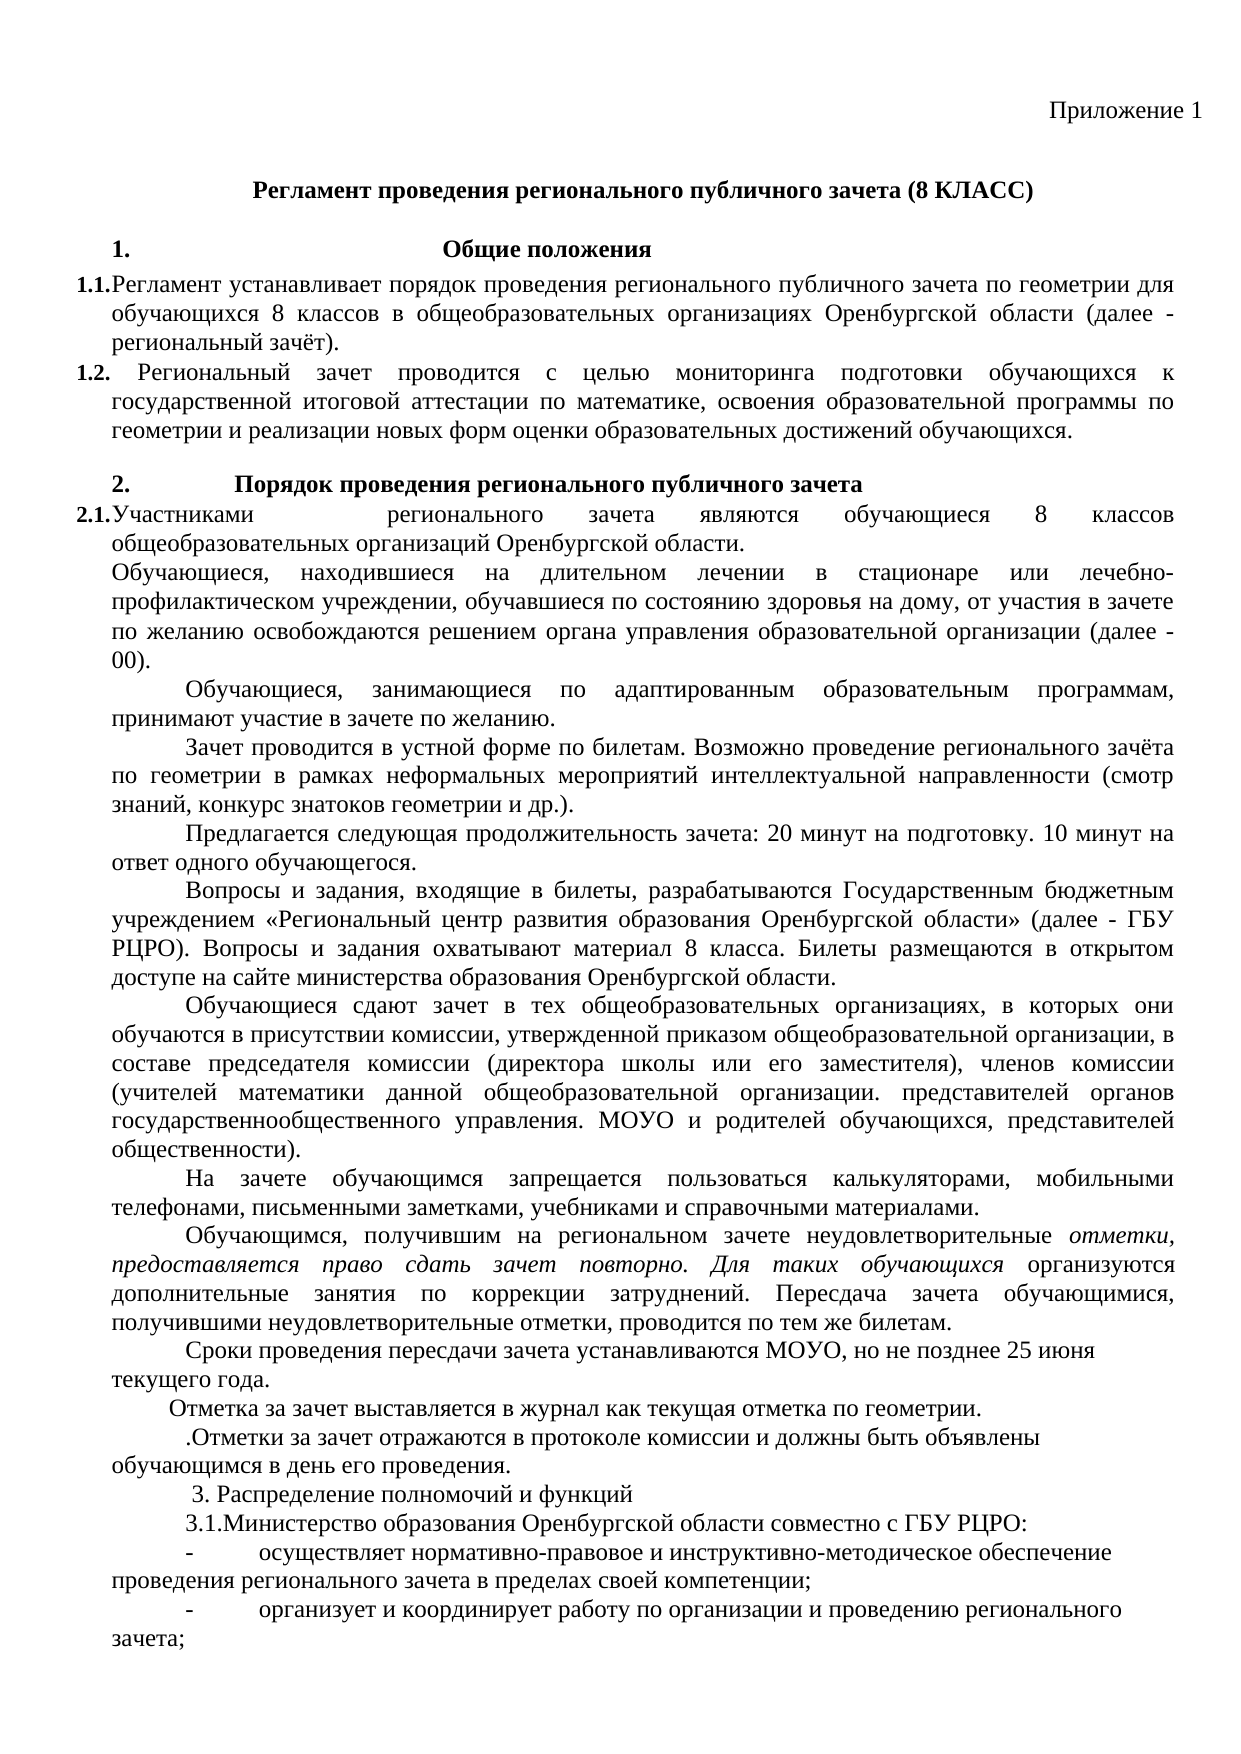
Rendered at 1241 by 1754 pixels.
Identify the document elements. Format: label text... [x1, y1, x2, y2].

text Приложение 1 [37, 95, 1203, 124]
list Общие положения [111, 211, 1175, 269]
text - осуществляет нормативно-правовое и инструктивно-методическое обеспечение проведения регионального зачета в пределах своей компетенции; [111, 1537, 1175, 1594]
text Обучающимся, получившим на региональном зачете неудовлетворительные отметки, предоставляется право сдать зачет повторно. Для таких обучающихся организуются дополнительные занятия по коррекции затруднений. Пересдача зачета обучающимися, получившими неудовлетворительные отметки, проводится по тем же билетам. [111, 1221, 1175, 1336]
text Обучающиеся сдают зачет в тех общеобразовательных организациях, в которых они обучаются в присутствии комиссии, утвержденной приказом общеобразовательной организации, в составе председателя комиссии (директора школы или его заместителя), членов комиссии (учителей математики данной общеобразовательной организации. представителей органов государственнообщественного управления. МОУО и родителей обучающихся, представителей общественности). [111, 991, 1175, 1163]
text Предлагается следующая продолжительность зачета: 20 минут на подготовку. 10 минут на ответ одного обучающегося. [111, 818, 1175, 876]
text Обучающиеся, занимающиеся по адаптированным образовательным программам, принимают участие в зачете по желанию. [111, 674, 1175, 732]
text .Отметки за зачет отражаются в протоколе комиссии и должны быть объявлены обучающимся в день его проведения. [111, 1422, 1175, 1479]
text На зачете обучающимся запрещается пользоваться калькуляторами, мобильными телефонами, письменными заметками, учебниками и справочными материалами. [111, 1163, 1175, 1221]
text - организует и координирует работу по организации и проведению регионального зачета; [111, 1594, 1175, 1652]
text Вопросы и задания, входящие в билеты, разрабатываются Государственным бюджетным учреждением «Региональный центр развития образования Оренбургской области» (далее - ГБУ РЦРО). Вопросы и задания охватывают материал 8 класса. Билеты размещаются в открытом доступе на сайте министерства образования Оренбургской области. [111, 876, 1175, 991]
list Регламент устанавливает порядок проведения регионального публичного зачета по геометрии для обучающихся 8 классов в общеобразовательных организациях Оренбургской области (далее - региональный зачёт). [76, 269, 1175, 357]
text Зачет проводится в устной форме по билетам. Возможно проведение регионального зачёта по геометрии в рамках неформальных мероприятий интеллектуальной направленности (смотр знаний, конкурс знатоков геометрии и др.). [111, 732, 1175, 818]
text Отметка за зачет выставляется в журнал как текущая отметка по геометрии. [37, 1393, 1175, 1422]
list Региональный зачет проводится с целью мониторинга подготовки обучающихся к государственной итоговой аттестации по математике, освоения образовательной программы по геометрии и реализации новых форм оценки образовательных достижений обучающихся. [76, 357, 1175, 444]
text Сроки проведения пересдачи зачета устанавливаются МОУО, но не позднее 25 июня текущего года. [111, 1336, 1175, 1393]
text Регламент проведения регионального публичного зачета (8 КЛАСС) [111, 152, 1175, 211]
text 3. Распределение полномочий и функций [111, 1479, 1175, 1508]
text Обучающиеся, находившиеся на длительном лечении в стационаре или лечебно-профилактическом учреждении, обучавшиеся по состоянию здоровья на дому, от участия в зачете по желанию освобождаются решением органа управления образовательной организации (далее - 00). [111, 557, 1175, 674]
list Порядок проведения регионального публичного зачета [111, 469, 1175, 499]
list Участниками регионального зачета являются обучающиеся 8 классов общеобразовательных организаций Оренбургской области. [76, 499, 1175, 557]
text 3.1.Министерство образования Оренбургской области совместно с ГБУ РЦРО: [111, 1508, 1175, 1537]
